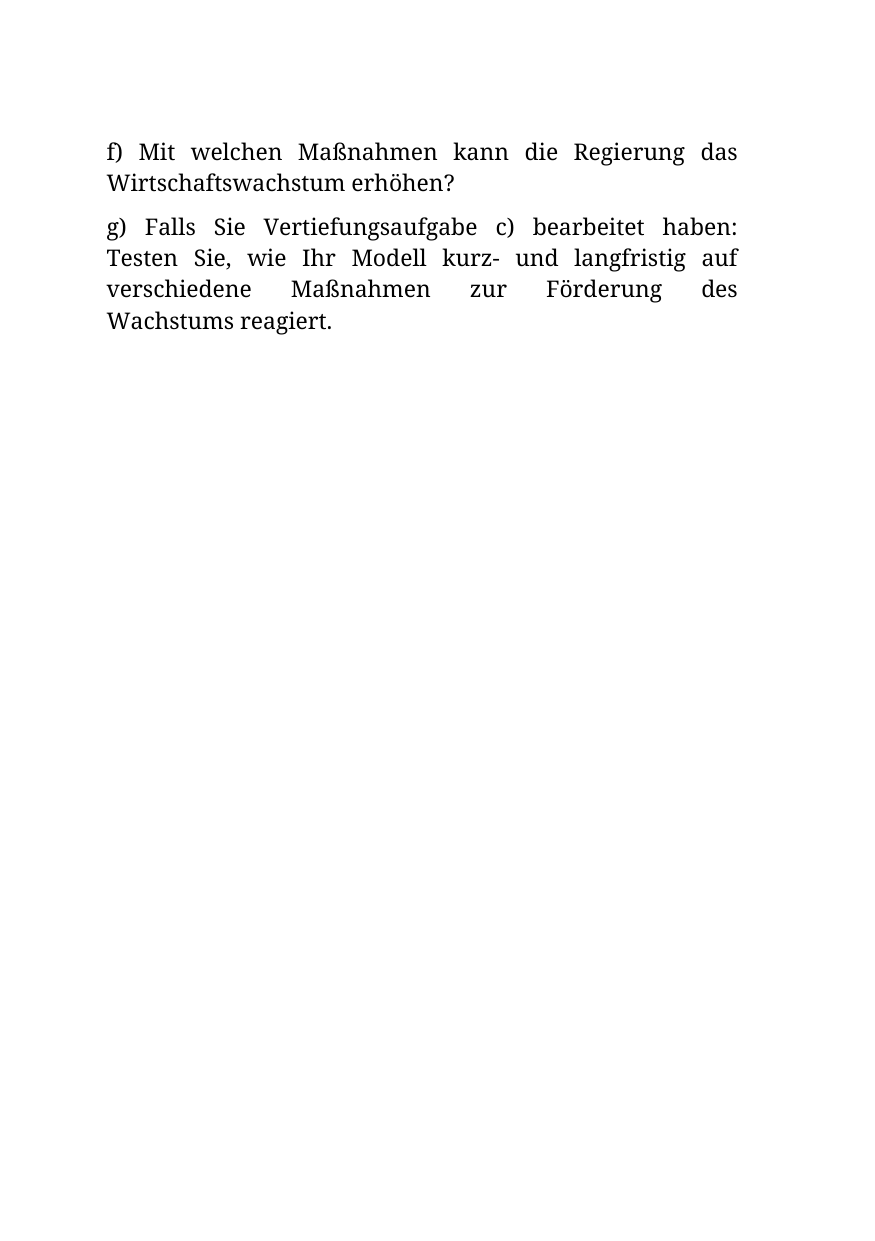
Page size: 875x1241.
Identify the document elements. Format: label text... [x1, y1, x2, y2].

text g) Falls Sie Vertiefungsaufgabe c) bearbeitet haben: Testen Sie, wie Ihr Modell kurz- und langfristig auf verschiedene Maßnahmen zur Förderung des Wachstums reagiert. [106, 211, 738, 336]
text f) Mit welchen Maßnahmen kann die Regierung das Wirtschaftswachstum erhöhen? [106, 136, 738, 198]
